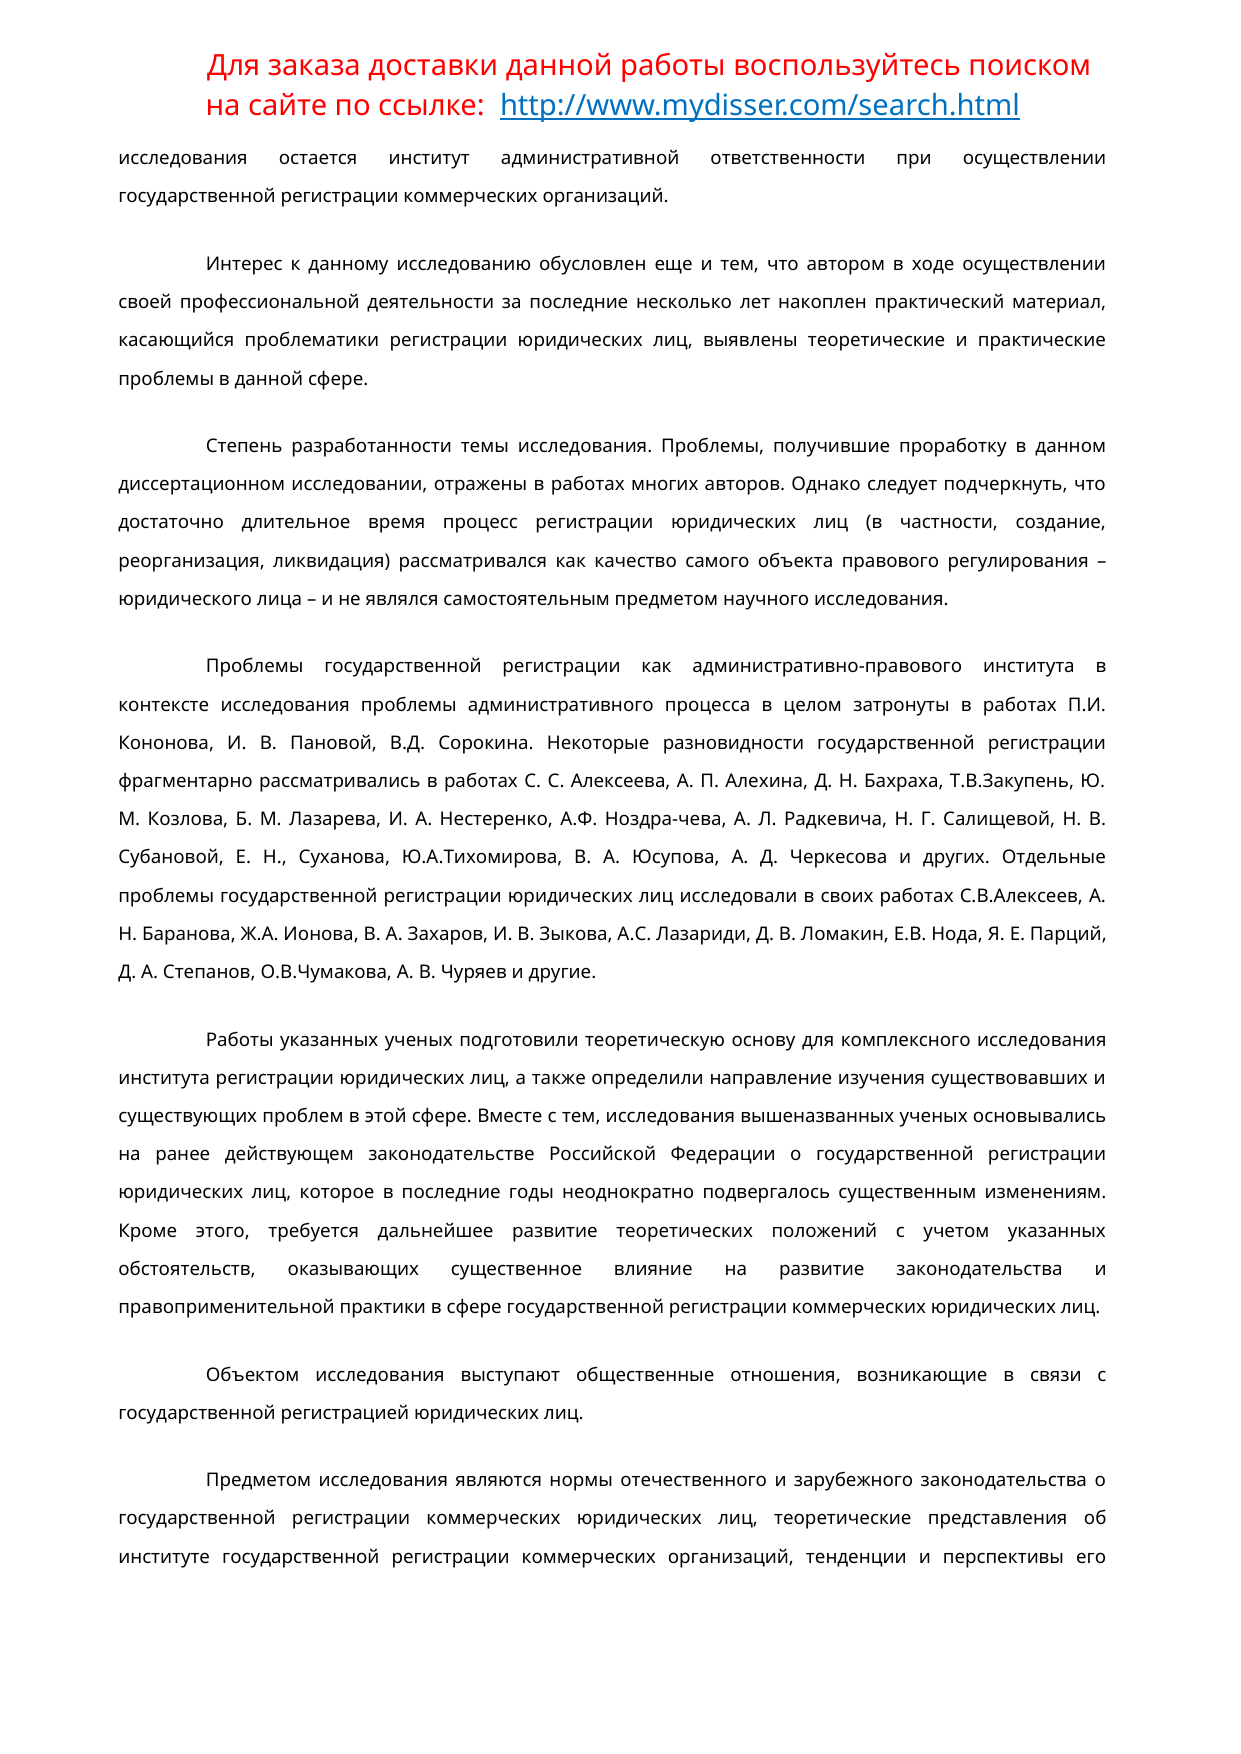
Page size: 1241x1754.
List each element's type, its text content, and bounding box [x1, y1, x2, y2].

text Интерес к данному исследованию обусловлен еще и тем, что автором в ходе осуществлении своей профессиональной деятельности за последние несколько лет накоплен практический материал, касающийся проблематики регистрации юридических лиц, выявлены теоретические и практические проблемы в данной сфере. [118, 250, 1107, 390]
text Объектом исследования выступают общественные отношения, возникающие в связи с государственной регистрацией юридических лиц. [118, 1361, 1107, 1424]
text Проблемы государственной регистрации как административно-правового института в контексте исследования проблемы административного процесса в целом затронуты в работах П.И. Кононова, И. В. Пановой, В.Д. Сорокина. Некоторые разновидности государственной регистрации фрагментарно рассматривались в работах С. С. Алексеева, А. П. Алехина, Д. Н. Бахраха, Т.В.Закупень, Ю. М. Козлова, Б. М. Лазарева, И. А. Нестеренко, А.Ф. Ноздра-чева, А. Л. Радкевича, Н. Г. Салищевой, Н. В. Субановой, Е. Н., Суханова, Ю.А.Тихомирова, В. А. Юсупова, А. Д. Черкесова и других. Отдельные проблемы государственной регистрации юридических лиц исследовали в своих работах С.В.Алексеев, А. Н. Баранова, Ж.А. Ионова, В. А. Захаров, И. В. Зыкова, А.С. Лазариди, Д. В. Ломакин, Е.В. Нода, Я. Е. Парций, Д. А. Степанов, О.В.Чумакова, А. В. Чуряев и другие. [118, 653, 1107, 984]
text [118, 1466, 1107, 1568]
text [118, 144, 1107, 208]
text Работы указанных ученых подготовили теоретическую основу для комплексного исследования института регистрации юридических лиц, а также определили направление изучения существовавших и существующих проблем в этой сфере. Вместе с тем, исследования вышеназванных ученых основывались на ранее действующем законодательстве Российской Федерации о государственной регистрации юридических лиц, которое в последние годы неоднократно подвергалось существенным изменениям. Кроме этого, требуется дальнейшее развитие теоретических положений с учетом указанных обстоятельств, оказывающих существенное влияние на развитие законодательства и правоприменительной практики в сфере государственной регистрации коммерческих юридических лиц. [118, 1026, 1107, 1319]
text Степень разработанности темы исследования. Проблемы, получившие проработку в данном диссертационном исследовании, отражены в работах многих авторов. Однако следует подчеркнуть, что достаточно длительное время процесс регистрации юридических лиц (в частности, создание, реорганизация, ликвидация) рассматривался как качество самого объекта правового регулирования – юридического лица – и не являлся самостоятельным предметом научного исследования. [118, 432, 1107, 611]
